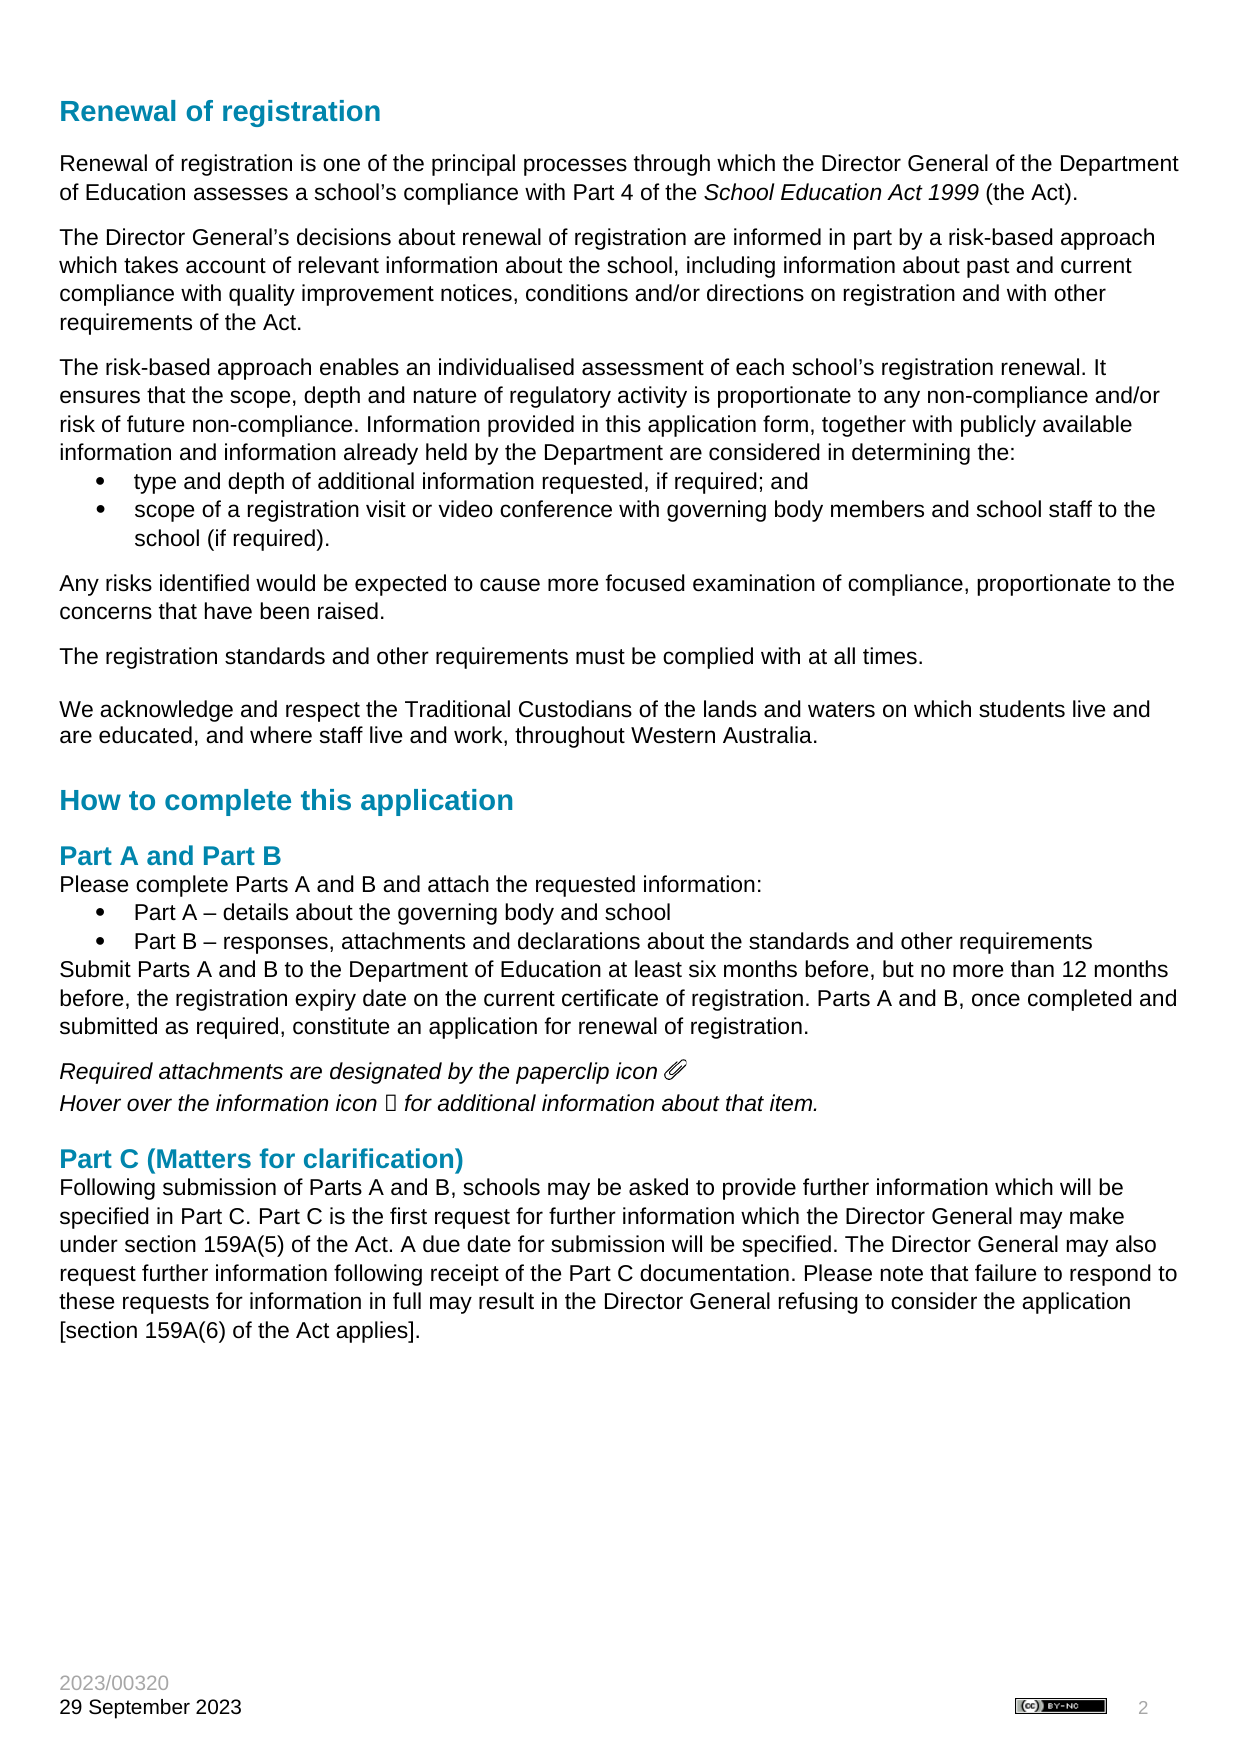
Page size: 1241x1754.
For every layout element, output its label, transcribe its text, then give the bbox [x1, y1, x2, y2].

subtitle Part A and Part B [59, 839, 1181, 871]
subtitle How to complete this application [59, 783, 1181, 817]
subtitle Renewal of registration [59, 93, 1181, 127]
text Following submission of Parts A and B, schools may be asked to provide further information which will be specified in Part C. Part C is the first request for further information which the Director General may make under section 159A(5) of the Act. A due date for submission will be specified. The Director General may also request further information following receipt of the Part C documentation. Please note that failure to respond to these requests for information in full may result in the Director General refusing to consider the application [section 159A(6) of the Act applies]. [59, 1174, 1181, 1343]
text We acknowledge and respect the Traditional Custodians of the lands and waters on which students live and are educated, and where staff live and work, throughout Western Australia. [59, 696, 1181, 749]
text Any risks identified would be expected to cause more focused examination of compliance, proportionate to the concerns that have been raised. [59, 570, 1181, 624]
text Hover over the information icon  for additional information about that item. [59, 1086, 1181, 1118]
text The risk-based approach enables an individualised assessment of each school’s registration renewal. It ensures that the scope, depth and nature of regulatory activity is proportionate to any non-compliance and/or risk of future non-compliance. Information provided in this application form, together with publicly available information and information already held by the Department are considered in determining the: [59, 354, 1181, 466]
picture [664, 1059, 687, 1080]
text The Director General’s decisions about renewal of registration are informed in part by a risk-based approach which takes account of relevant information about the school, including information about past and current compliance with quality improvement notices, conditions and/or directions on registration and with other requirements of the Act. [59, 223, 1181, 335]
text Renewal of registration is one of the principal processes through which the Director General of the Department of Education assesses a school’s compliance with Part 4 of the School Education Act 1999 (the Act). [59, 150, 1181, 205]
list Part B – responses, attachments and declarations about the standards and other requirements [96, 928, 1181, 954]
text Required attachments are designated by the paperclip icon [59, 1058, 1181, 1084]
picture [1015, 1698, 1107, 1714]
text Submit Parts A and B to the Department of Education at least six months before, but no more than 12 months before, the registration expiry date on the current certificate of registration. Parts A and B, once completed and submitted as required, constitute an application for renewal of registration. [59, 956, 1181, 1039]
text The registration standards and other requirements must be complied with at all times. [59, 643, 1181, 669]
subtitle Part C (Matters for clarification) [59, 1143, 1181, 1174]
text Please complete Parts A and B and attach the requested information: [59, 871, 1181, 897]
list scope of a registration visit or video conference with governing body members and school staff to the school (if required). [97, 496, 1181, 551]
list type and depth of additional information requested, if required; and [96, 468, 1181, 494]
list Part A – details about the governing body and school [96, 899, 1181, 926]
